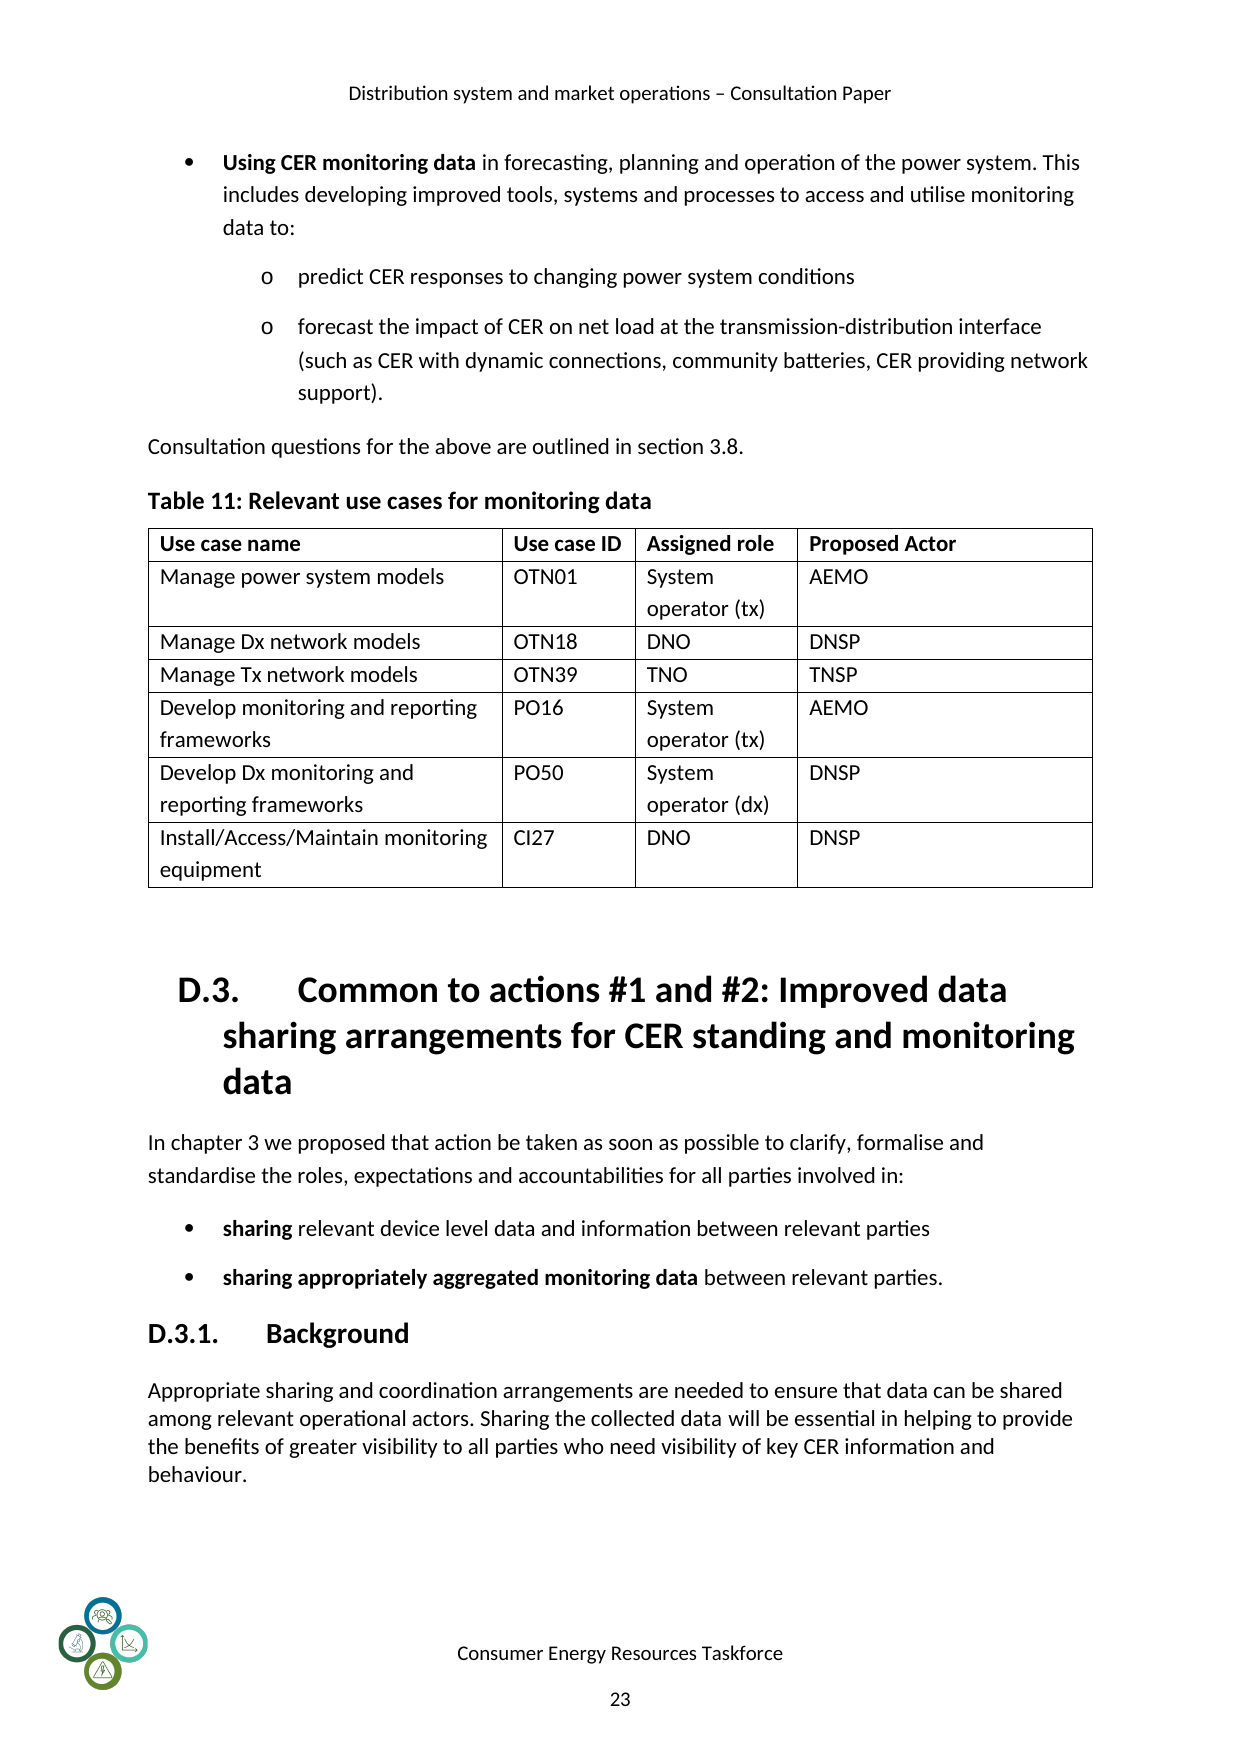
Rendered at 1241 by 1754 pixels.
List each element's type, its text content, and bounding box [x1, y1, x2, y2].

table_cell DNSP [798, 627, 1092, 659]
table_cell DNSP [798, 823, 1092, 887]
table_cell OTN01 [503, 562, 635, 626]
picture [89, 1603, 116, 1629]
table_cell DNSP [798, 758, 1092, 822]
list predict CER responses to changing power system conditions [260, 262, 1092, 291]
table_cell PO50 [503, 758, 635, 822]
table_header Use case ID [503, 529, 635, 561]
list sharing appropriately aggregated monitoring data between relevant parties. [185, 1263, 1092, 1291]
text Appropriate sharing and coordination arrangements are needed to ensure that data can be shared among relevant operational actors. Sharing the collected data will be essential in helping to provide the benefits of greater visibility to all parties who need visibility of key CER information and behaviour. [148, 1376, 1092, 1488]
table_cell CI27 [503, 823, 635, 887]
table_cell PO16 [503, 693, 635, 757]
table_cell AEMO [798, 693, 1092, 757]
table_cell Install/Access/Maintain monitoring equipment [149, 823, 502, 887]
table_cell TNSP [798, 660, 1092, 692]
subtitle Common to actions #1 and #2: Improved data sharing arrangements for CER standing and monitoring data [177, 966, 1092, 1103]
table_header Proposed Actor [798, 529, 1092, 561]
table_cell System operator (dx) [636, 758, 797, 822]
picture [58, 1597, 148, 1690]
table_header Assigned role [636, 529, 797, 561]
text Consultation questions for the above are outlined in section 3.8. [148, 432, 1092, 460]
table_cell Manage Tx network models [149, 660, 502, 692]
list sharing relevant device level data and information between relevant parties [185, 1214, 1092, 1242]
table_cell Develop Dx monitoring and reporting frameworks [149, 758, 502, 822]
table_cell OTN18 [503, 627, 635, 659]
table_header Use case name [149, 529, 502, 561]
subtitle Background [148, 1316, 1092, 1351]
table_cell DNO [636, 627, 797, 659]
table_cell Manage Dx network models [149, 627, 502, 659]
table_cell Develop monitoring and reporting frameworks [149, 693, 502, 757]
table_cell System operator (tx) [636, 693, 797, 757]
table_cell AEMO [798, 562, 1092, 626]
text Table 11: Relevant use cases for monitoring data [148, 485, 1092, 515]
table_cell TNO [636, 660, 797, 692]
list Using CER monitoring data in forecasting, planning and operation of the power system. This includes developing improved tools, systems and processes to access and utilise monitoring data to: [185, 148, 1092, 241]
table_cell DNO [636, 823, 797, 887]
list forecast the impact of CER on net load at the transmission-distribution interface (such as CER with dynamic connections, community batteries, CER providing network support). [260, 312, 1092, 406]
table_cell Manage power system models [149, 562, 502, 626]
text In chapter 3 we proposed that action be taken as soon as possible to clarify, formalise and standardise the roles, expectations and accountabilities for all parties involved in: [148, 1128, 1092, 1189]
table_cell OTN39 [503, 660, 635, 692]
table_cell System operator (tx) [636, 562, 797, 626]
